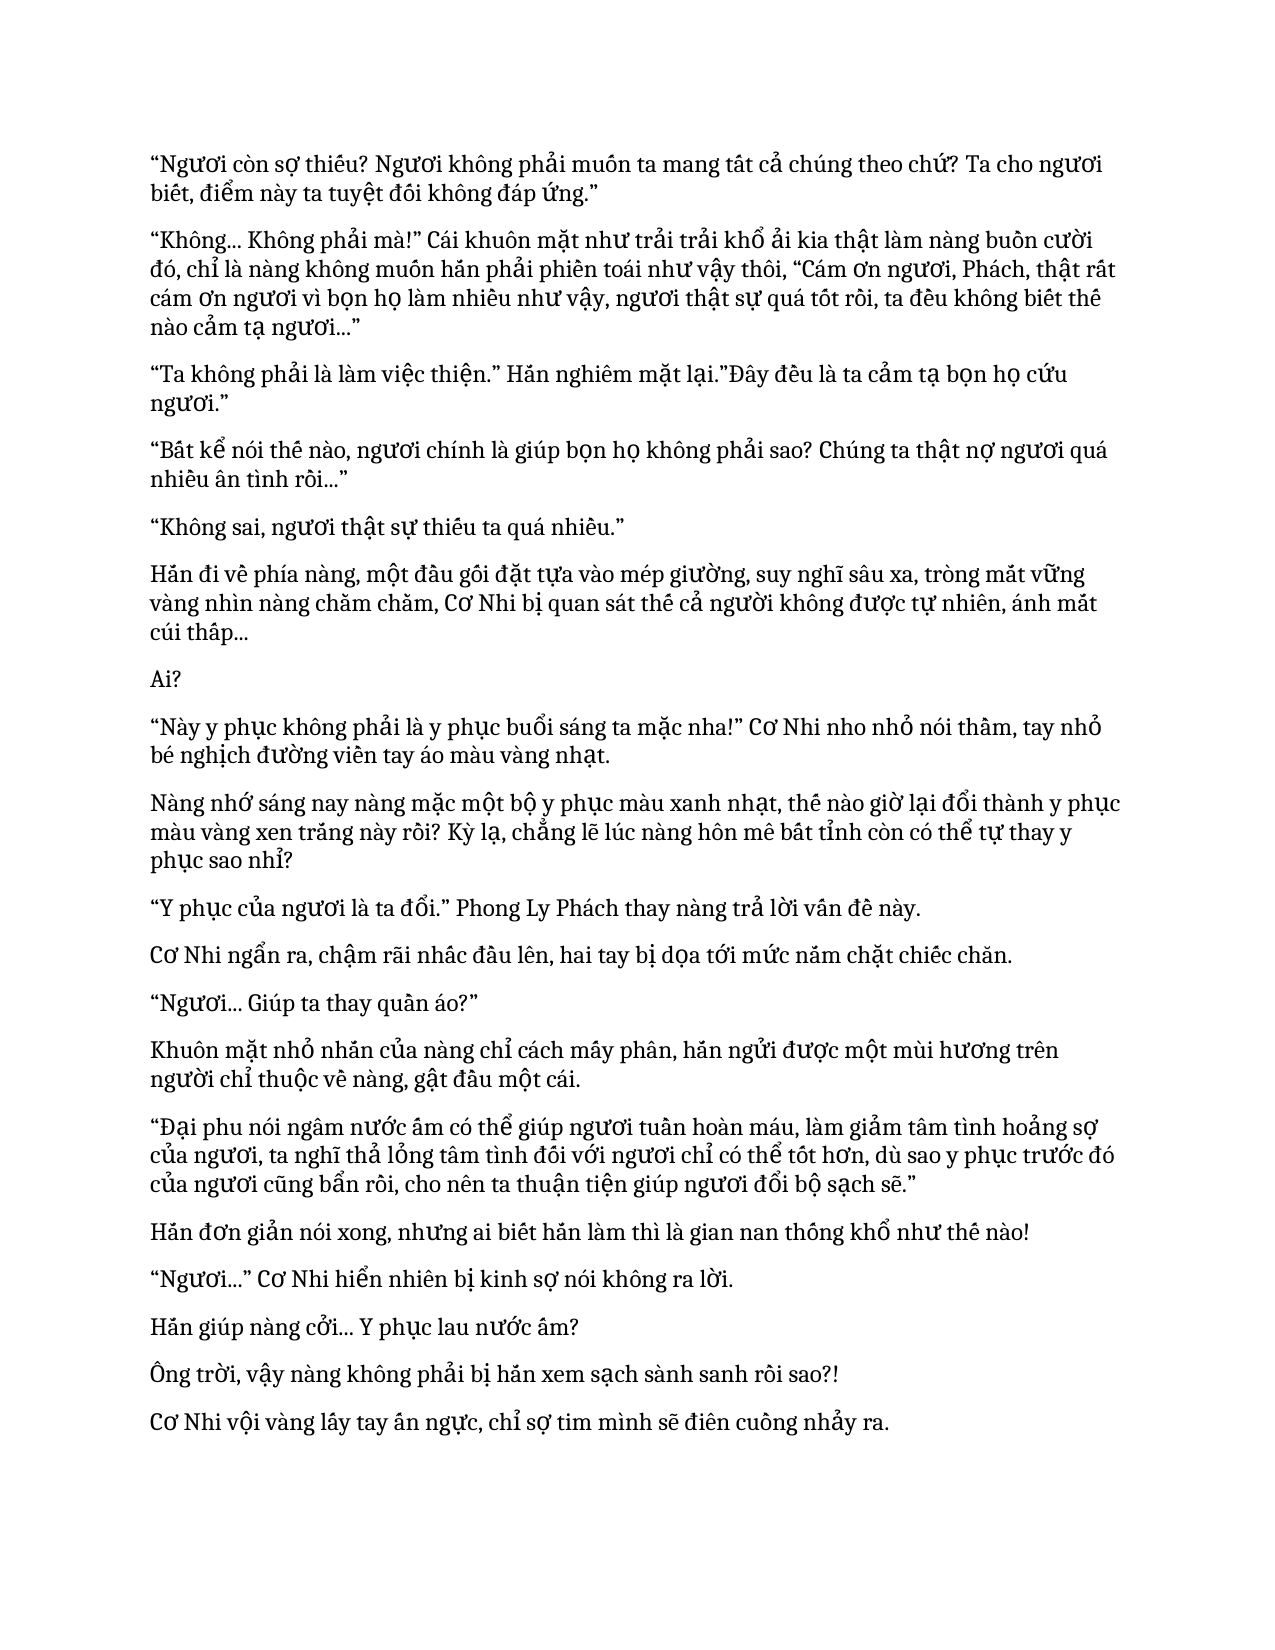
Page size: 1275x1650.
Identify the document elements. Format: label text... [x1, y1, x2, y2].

text “Bất kể nói thế nào, ngươi chính là giúp bọn họ không phải sao? Chúng ta thật nợ ngươi quá nhiều ân tình rồi...” [150, 436, 1125, 494]
text “Y phục của ngươi là ta đổi.” Phong Ly Phách thay nàng trả lời vấn đề này. [150, 894, 1125, 922]
text Khuôn mặt nhỏ nhắn của nàng chỉ cách mấy phân, hắn ngửi được một mùi hương trên người chỉ thuộc về nàng, gật đầu một cái. [150, 1036, 1125, 1094]
text “Đại phu nói ngâm nước ấm có thể giúp ngươi tuần hoàn máu, làm giảm tâm tình hoảng sợ của ngươi, ta nghĩ thả lỏng tâm tình đối với ngươi chỉ có thể tốt hơn, dù sao y phục trước đó của ngươi cũng bẩn rồi, cho nên ta thuận tiện giúp ngươi đổi bộ sạch sẽ.” [150, 1112, 1125, 1199]
text Hắn giúp nàng cởi... Y phục lau nước ấm? [150, 1312, 1125, 1341]
text Nàng nhớ sáng nay nàng mặc một bộ y phục màu xanh nhạt, thế nào giờ lại đổi thành y phục màu vàng xen trắng này rồi? Kỳ lạ, chẳng lẽ lúc nàng hôn mê bất tỉnh còn có thể tự thay y phục sao nhỉ? [150, 789, 1125, 875]
text “Ta không phải là làm việc thiện.” Hắn nghiêm mặt lại.”Đây đều là ta cảm tạ bọn họ cứu ngươi.” [150, 360, 1125, 417]
text Ông trời, vậy nàng không phải bị hắn xem sạch sành sanh rồi sao?! [150, 1360, 1125, 1389]
text Cơ Nhi ngẩn ra, chậm rãi nhấc đầu lên, hai tay bị dọa tới mức nắm chặt chiếc chăn. [150, 941, 1125, 970]
text Hắn đơn giản nói xong, nhưng ai biết hắn làm thì là gian nan thống khổ như thế nào! [150, 1217, 1125, 1246]
text Hắn đi về phía nàng, một đầu gối đặt tựa vào mép giường, suy nghĩ sâu xa, tròng mắt vững vàng nhìn nàng chằm chằm, Cơ Nhi bị quan sát thế cả người không được tự nhiên, ánh mắt cúi thấp... [150, 560, 1125, 646]
text “Ngươi... Giúp ta thay quần áo?” [150, 989, 1125, 1017]
text Ai? [150, 665, 1125, 694]
text “Ngươi...” Cơ Nhi hiển nhiên bị kinh sợ nói không ra lời. [150, 1265, 1125, 1294]
text Cơ Nhi vội vàng lấy tay ấn ngực, chỉ sợ tim mình sẽ điên cuồng nhảy ra. [150, 1407, 1125, 1436]
text “Ngươi còn sợ thiếu? Ngươi không phải muốn ta mang tất cả chúng theo chứ? Ta cho ngươi biết, điểm này ta tuyệt đối không đáp ứng.” [150, 150, 1125, 207]
text “Không... Không phải mà!” Cái khuôn mặt như trải trải khổ ải kia thật làm nàng buồn cười đó, chỉ là nàng không muốn hắn phải phiền toái như vậy thôi, “Cám ơn ngươi, Phách, thật rất cám ơn ngươi vì bọn họ làm nhiều như vậy, ngươi thật sự quá tốt rồi, ta đều không biết thế nào cảm tạ ngươi...” [150, 226, 1125, 341]
text “Không sai, ngươi thật sự thiếu ta quá nhiều.” [150, 512, 1125, 541]
text “Này y phục không phải là y phục buổi sáng ta mặc nha!” Cơ Nhi nho nhỏ nói thầm, tay nhỏ bé nghịch đường viền tay áo màu vàng nhạt. [150, 712, 1125, 770]
